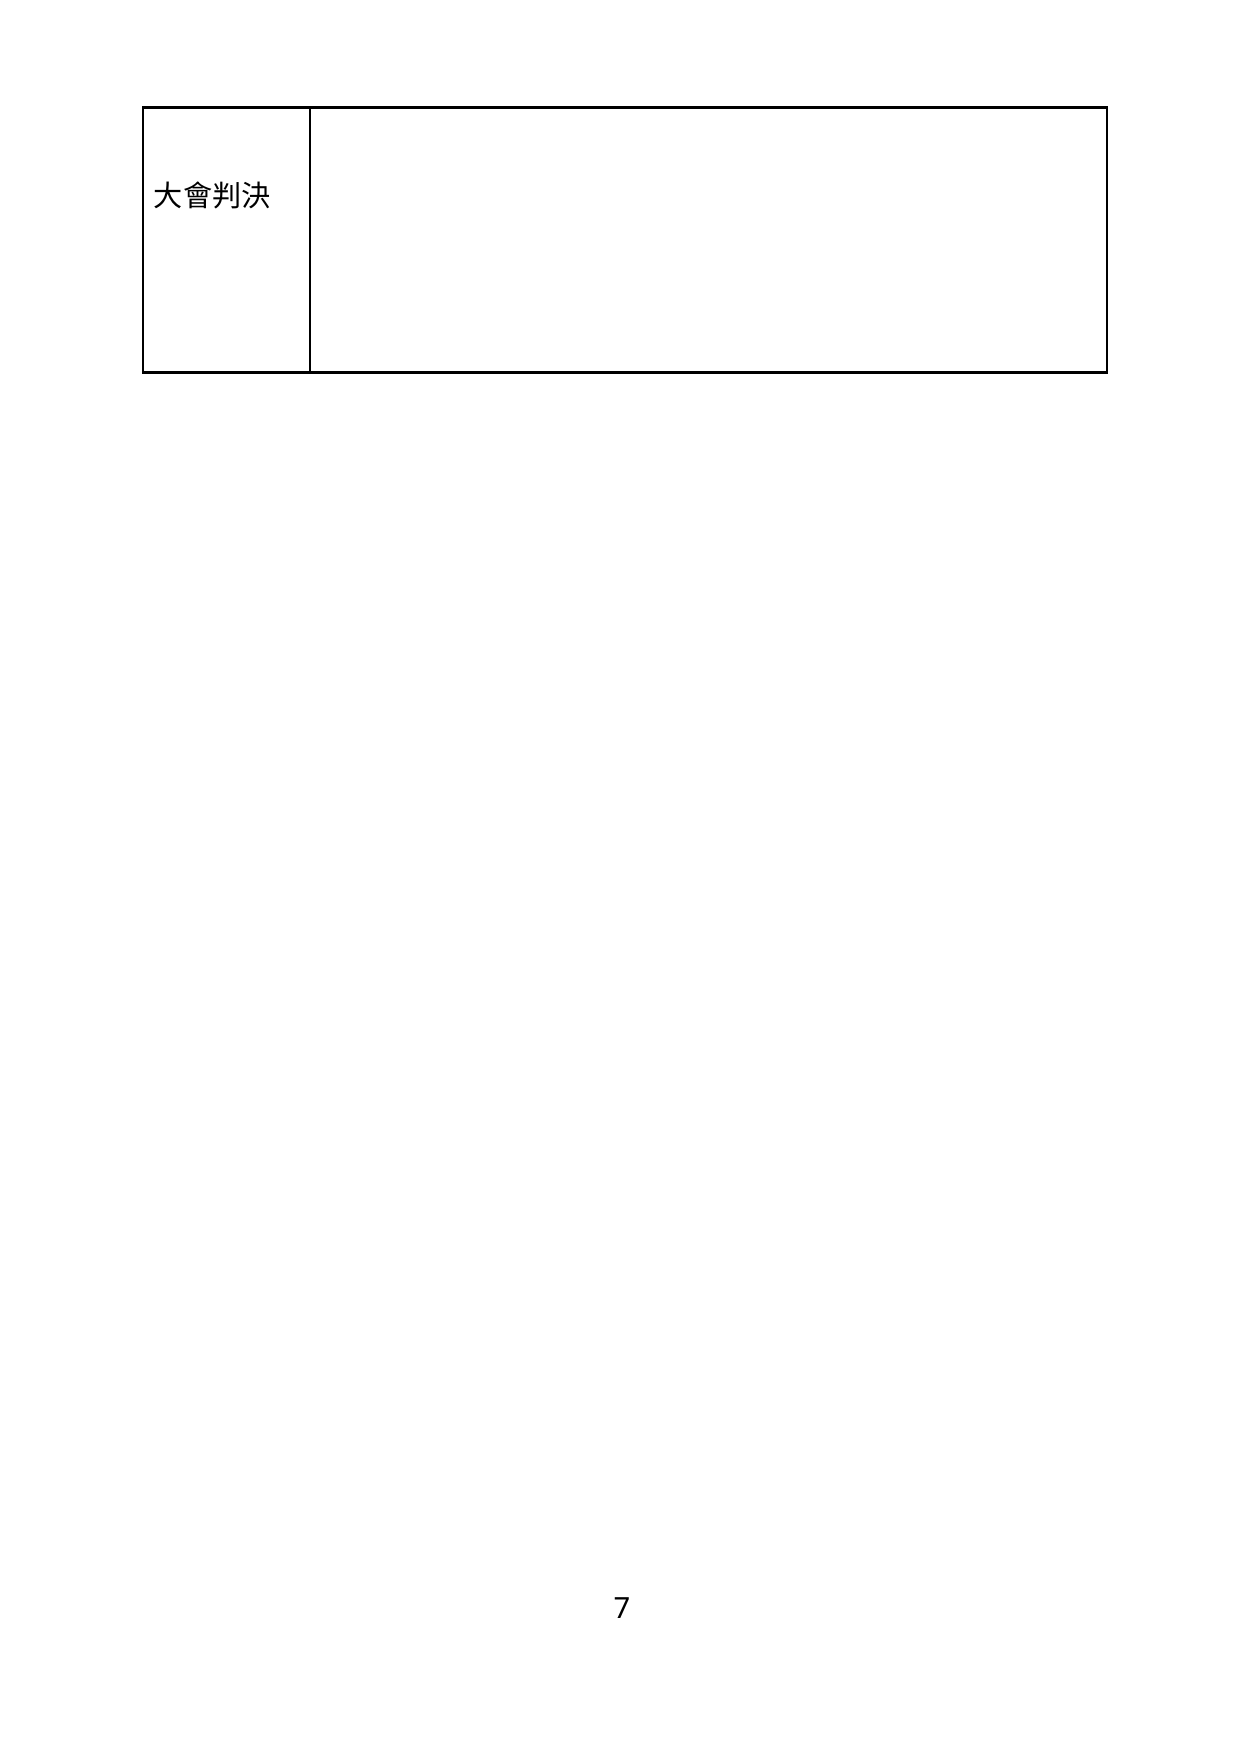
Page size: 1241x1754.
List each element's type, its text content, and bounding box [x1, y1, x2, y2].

table_cell [311, 109, 1106, 371]
table_cell 大會判決 [144, 109, 309, 371]
